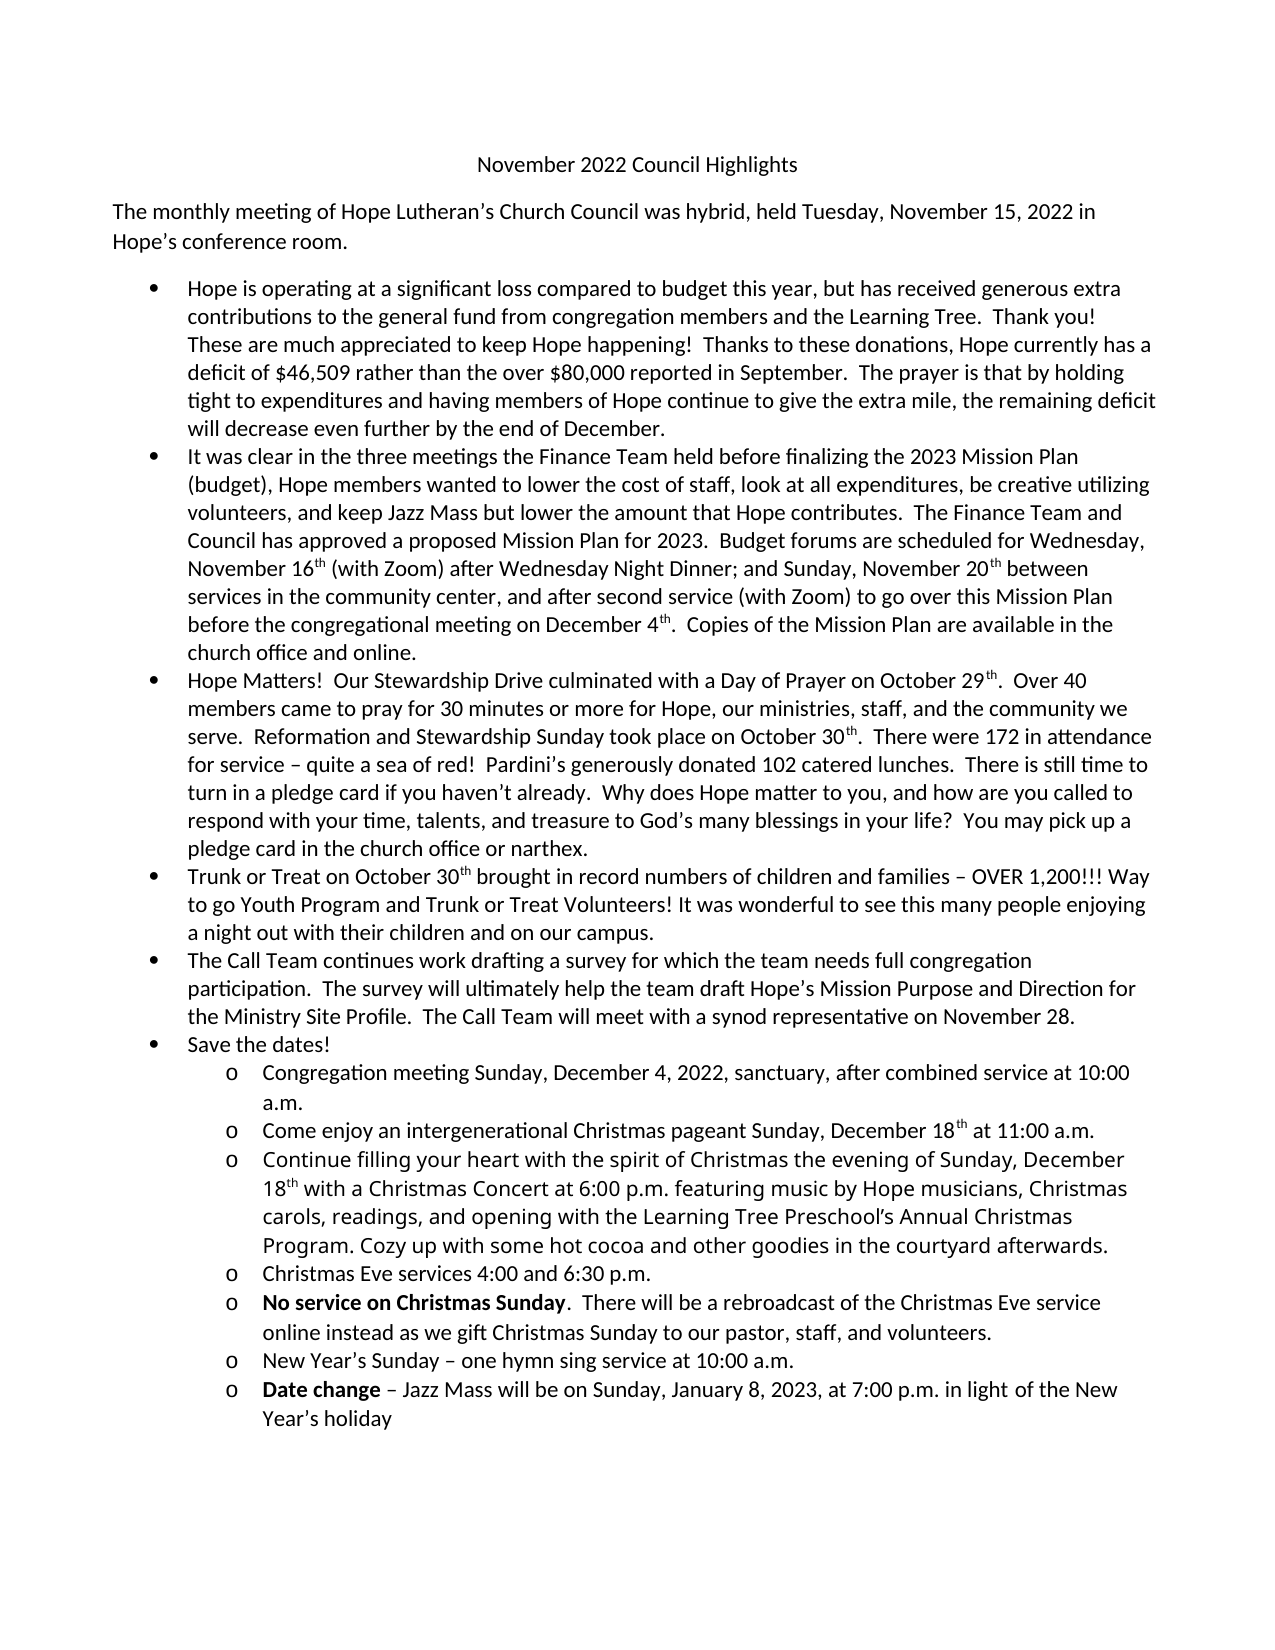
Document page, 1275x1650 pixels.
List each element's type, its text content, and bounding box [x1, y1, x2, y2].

list Date change – Jazz Mass will be on Sunday, January 8, 2023, at 7:00 p.m. in light of the New Year’s holiday [225, 1375, 1162, 1432]
list Congregation meeting Sunday, December 4, 2022, sanctuary, after combined service at 10:00 a.m. [225, 1058, 1162, 1116]
list It was clear in the three meetings the Finance Team held before finalizing the 2023 Mission Plan (budget), Hope members wanted to lower the cost of staff, look at all expenditures, be creative utilizing volunteers, and keep Jazz Mass but lower the amount that Hope contributes. The Finance Team and Council has approved a proposed Mission Plan for 2023. Budget forums are scheduled for Wednesday, November 16th (with Zoom) after Wednesday Night Dinner; and Sunday, November 20th between services in the community center, and after second service (with Zoom) to go over this Mission Plan before the congregational meeting on December 4th. Copies of the Mission Plan are available in the church office and online. [150, 442, 1162, 666]
list Save the dates! [150, 1031, 1162, 1058]
list Come enjoy an intergenerational Christmas pageant Sunday, December 18th at 11:00 a.m. [225, 1116, 1162, 1145]
list Christmas Eve services 4:00 and 6:30 p.m. [225, 1259, 1162, 1288]
text November 2022 Council Highlights [112, 150, 1162, 178]
list New Year’s Sunday – one hymn sing service at 10:00 a.m. [225, 1346, 1162, 1375]
list Hope Matters! Our Stewardship Drive culminated with a Day of Prayer on October 29th. Over 40 members came to pray for 30 minutes or more for Hope, our ministries, staff, and the community we serve. Reformation and Stewardship Sunday took place on October 30th. There were 172 in attendance for service – quite a sea of red! Pardini’s generously donated 102 catered lunches. There is still time to turn in a pledge card if you haven’t already. Why does Hope matter to you, and how are you called to respond with your time, talents, and treasure to God’s many blessings in your life? You may pick up a pledge card in the church office or narthex. [150, 666, 1162, 862]
text The monthly meeting of Hope Lutheran’s Church Council was hybrid, held Tuesday, November 15, 2022 in Hope’s conference room. [112, 197, 1162, 255]
list No service on Christmas Sunday. There will be a rebroadcast of the Christmas Eve service online instead as we gift Christmas Sunday to our pastor, staff, and volunteers. [225, 1288, 1162, 1346]
list The Call Team continues work drafting a survey for which the team needs full congregation participation. The survey will ultimately help the team draft Hope’s Mission Purpose and Direction for the Ministry Site Profile. The Call Team will meet with a synod representative on November 28. [150, 946, 1162, 1031]
list Trunk or Treat on October 30th brought in record numbers of children and families – OVER 1,200!!! Way to go Youth Program and Trunk or Treat Volunteers! It was wonderful to see this many people enjoying a night out with their children and on our campus. [150, 862, 1162, 946]
list Continue filling your heart with the spirit of Christmas the evening of Sunday, December 18th with a Christmas Concert at 6:00 p.m. featuring music by Hope musicians, Christmas carols, readings, and opening with the Learning Tree Preschool’s Annual Christmas Program. Cozy up with some hot cocoa and other goodies in the courtyard afterwards. [225, 1145, 1162, 1259]
list Hope is operating at a significant loss compared to budget this year, but has received generous extra contributions to the general fund from congregation members and the Learning Tree. Thank you! These are much appreciated to keep Hope happening! Thanks to these donations, Hope currently has a deficit of $46,509 rather than the over $80,000 reported in September. The prayer is that by holding tight to expenditures and having members of Hope continue to give the extra mile, the remaining deficit will decrease even further by the end of December. [150, 274, 1162, 442]
